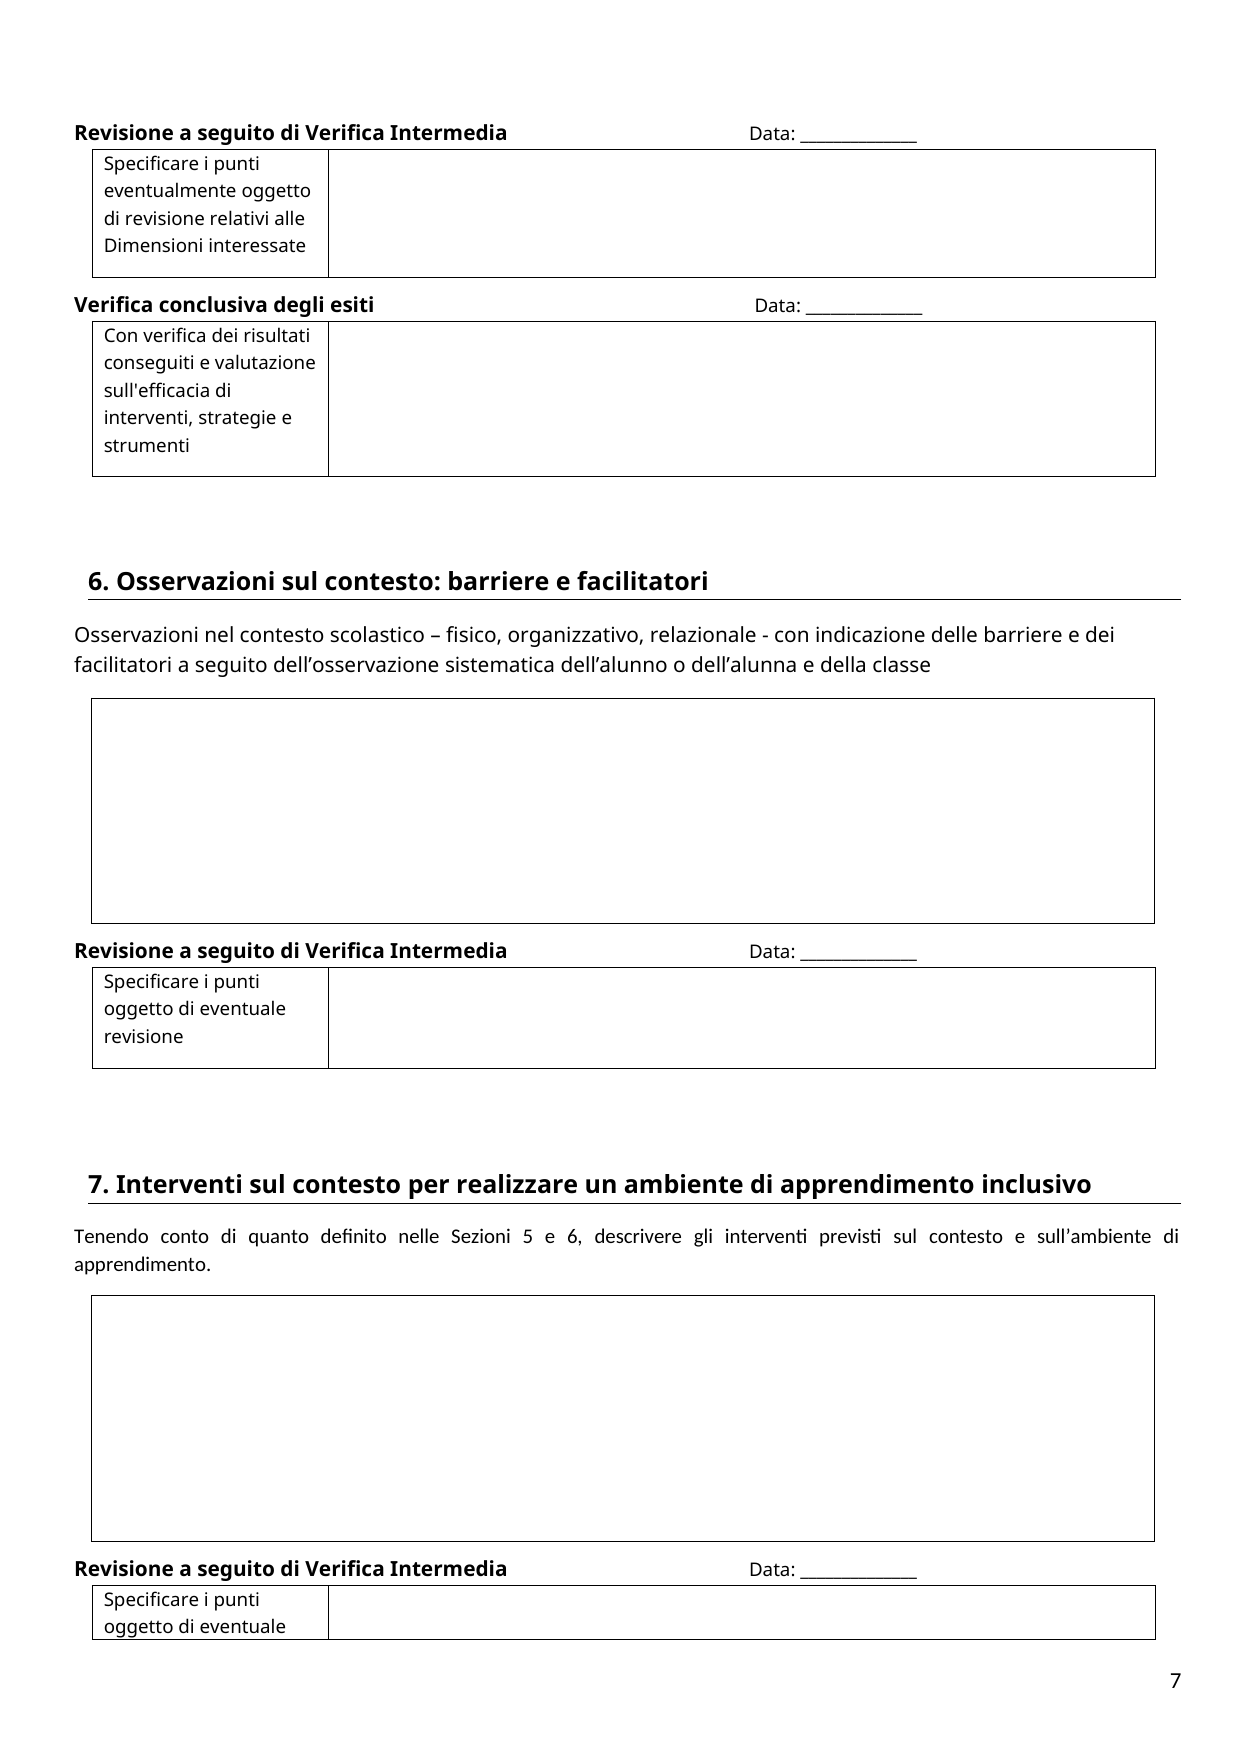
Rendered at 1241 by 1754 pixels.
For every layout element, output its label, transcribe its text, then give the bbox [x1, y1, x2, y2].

text Verifica conclusiva degli esiti Data: ______________ [74, 290, 1181, 319]
text Revisione a seguito di Verifica Intermedia Data: ______________ [74, 118, 1181, 147]
text Tenendo conto di quanto definito nelle Sezioni 5 e 6, descrivere gli interventi previsti sul contesto e sull’ambiente di apprendimento. [74, 1223, 1181, 1276]
table_header [329, 968, 1155, 1067]
table_header Specificare i punti oggetto di eventuale revisione [93, 968, 328, 1067]
subtitle 7. Interventi sul contesto per realizzare un ambiente di apprendimento inclusivo [88, 1167, 1181, 1203]
table_header [92, 699, 1154, 923]
table_header Con verifica dei risultati conseguiti e valutazione sull'efficacia di interventi, strategie e strumenti [93, 322, 328, 476]
subtitle 6. Osservazioni sul contesto: barriere e facilitatori [88, 563, 1181, 599]
table_header [329, 150, 1155, 277]
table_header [93, 1586, 328, 1639]
table_header Specificare i punti eventualmente oggetto di revisione relativi alle Dimensioni interessate [93, 150, 328, 277]
text Revisione a seguito di Verifica Intermedia Data: ______________ [74, 936, 1181, 965]
table_header [92, 1296, 1154, 1541]
text Revisione a seguito di Verifica Intermedia Data: ______________ [74, 1554, 1181, 1583]
table_header [329, 322, 1155, 476]
table_header [329, 1586, 1155, 1639]
text Osservazioni nel contesto scolastico – fisico, organizzativo, relazionale - con indicazione delle barriere e dei facilitatori a seguito dell’osservazione sistematica dell’alunno o dell’alunna e della classe [74, 620, 1181, 679]
